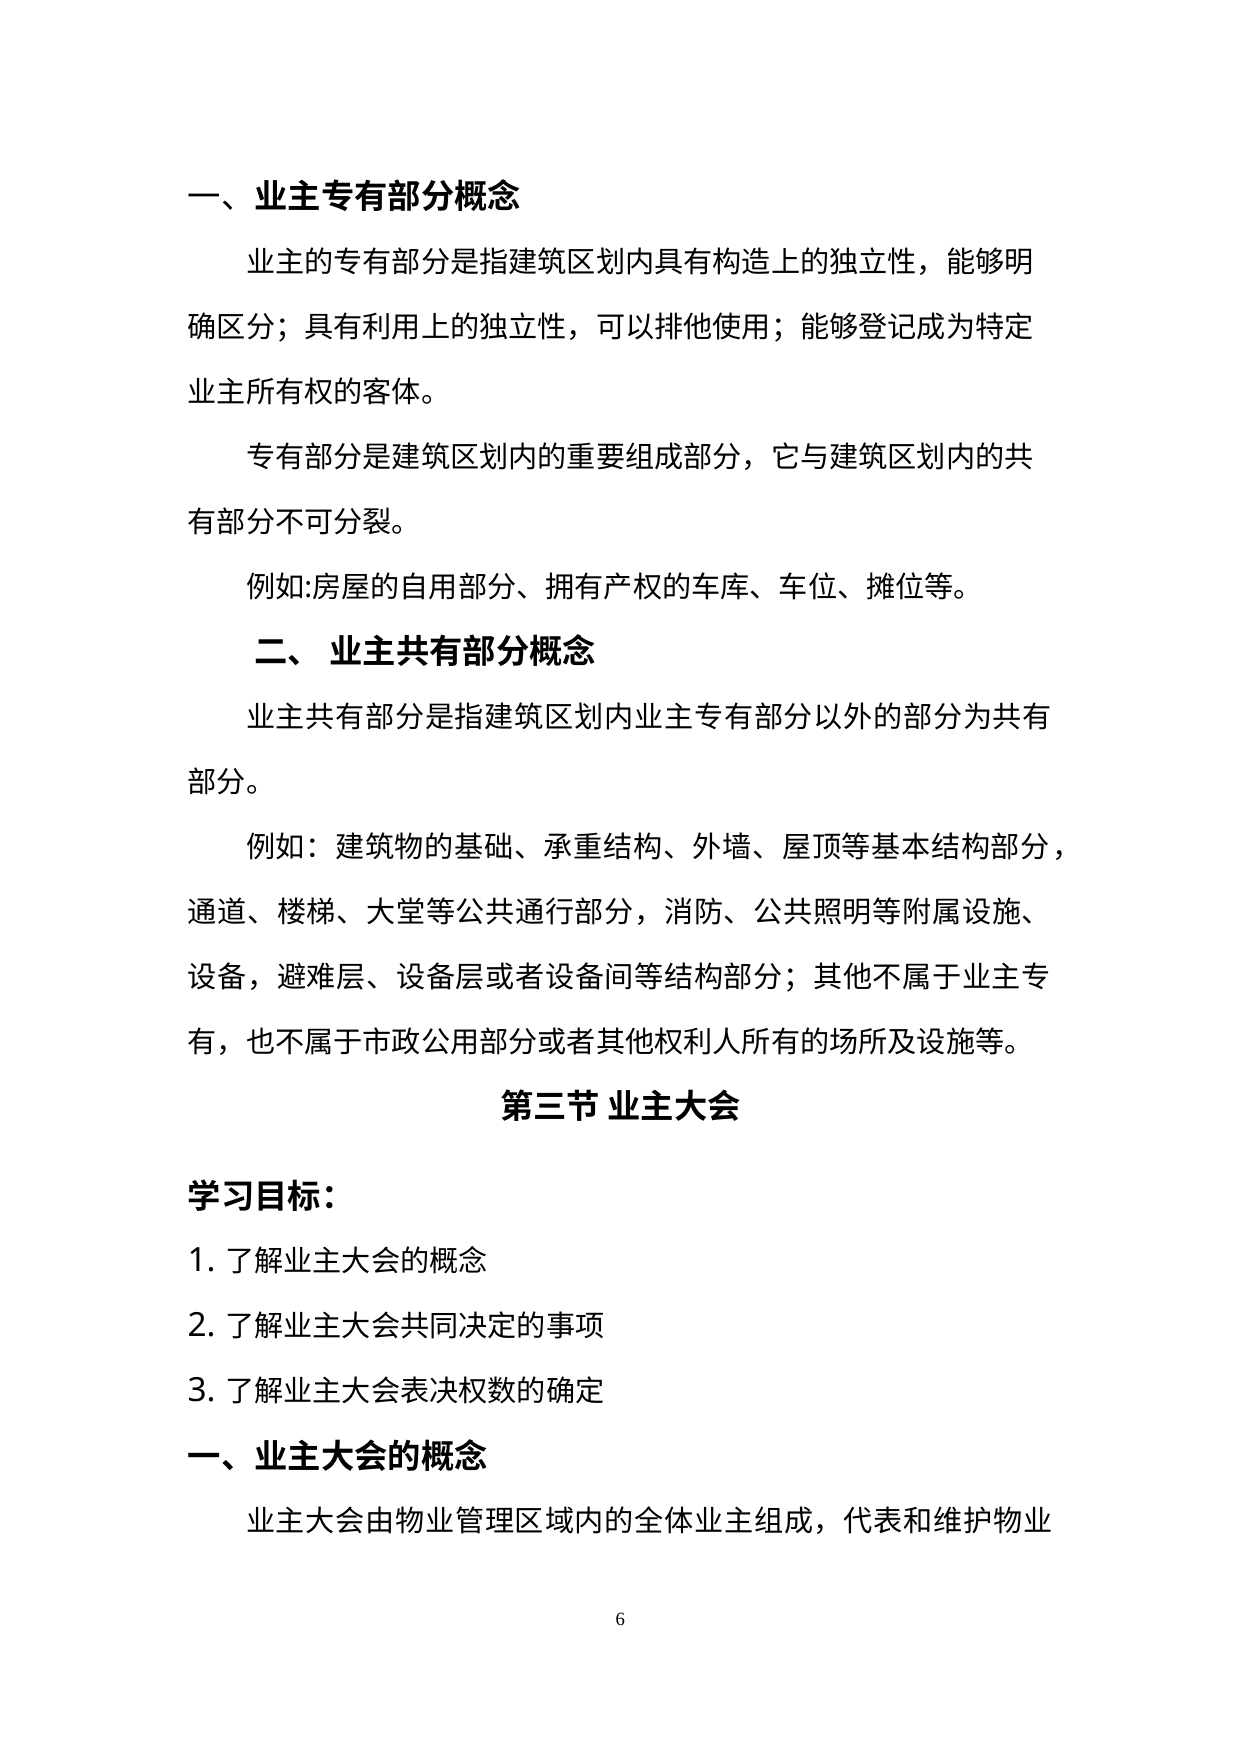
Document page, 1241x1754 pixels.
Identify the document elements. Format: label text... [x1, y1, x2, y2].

list 了解业主大会的概念 [187, 1226, 1053, 1291]
list 了解业主大会共同决定的事项 [187, 1291, 1053, 1356]
text 第三节 业主大会 [187, 1072, 1053, 1137]
text 例如：建筑物的基础、承重结构、外墙、屋顶等基本结构部分，通道、楼梯、大堂等公共通行部分，消防、公共照明等附属设施、设备，避难层、设备层或者设备间等结构部分；其他不属于业主专有，也不属于市政公用部分或者其他权利人所有的场所及设施等。 [187, 812, 1053, 1072]
text 例如:房屋的自用部分、拥有产权的车库、车位、摊位等。 [187, 552, 1053, 617]
text 学习目标： [187, 1161, 1053, 1226]
text 业主的专有部分是指建筑区划内具有构造上的独立性，能够明确区分；具有利用上的独立性，可以排他使用；能够登记成为特定业主所有权的客体。 [187, 227, 1053, 422]
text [187, 1486, 1053, 1551]
list 了解业主大会表决权数的确定 [187, 1356, 1053, 1421]
list 业主共有部分概念 [254, 617, 1053, 682]
text 一、业主专有部分概念 [187, 162, 1053, 227]
text 业主共有部分是指建筑区划内业主专有部分以外的部分为共有部分。 [187, 682, 1053, 812]
text 专有部分是建筑区划内的重要组成部分，它与建筑区划内的共有部分不可分裂。 [187, 422, 1053, 552]
text 一、业主大会的概念 [187, 1421, 1053, 1486]
